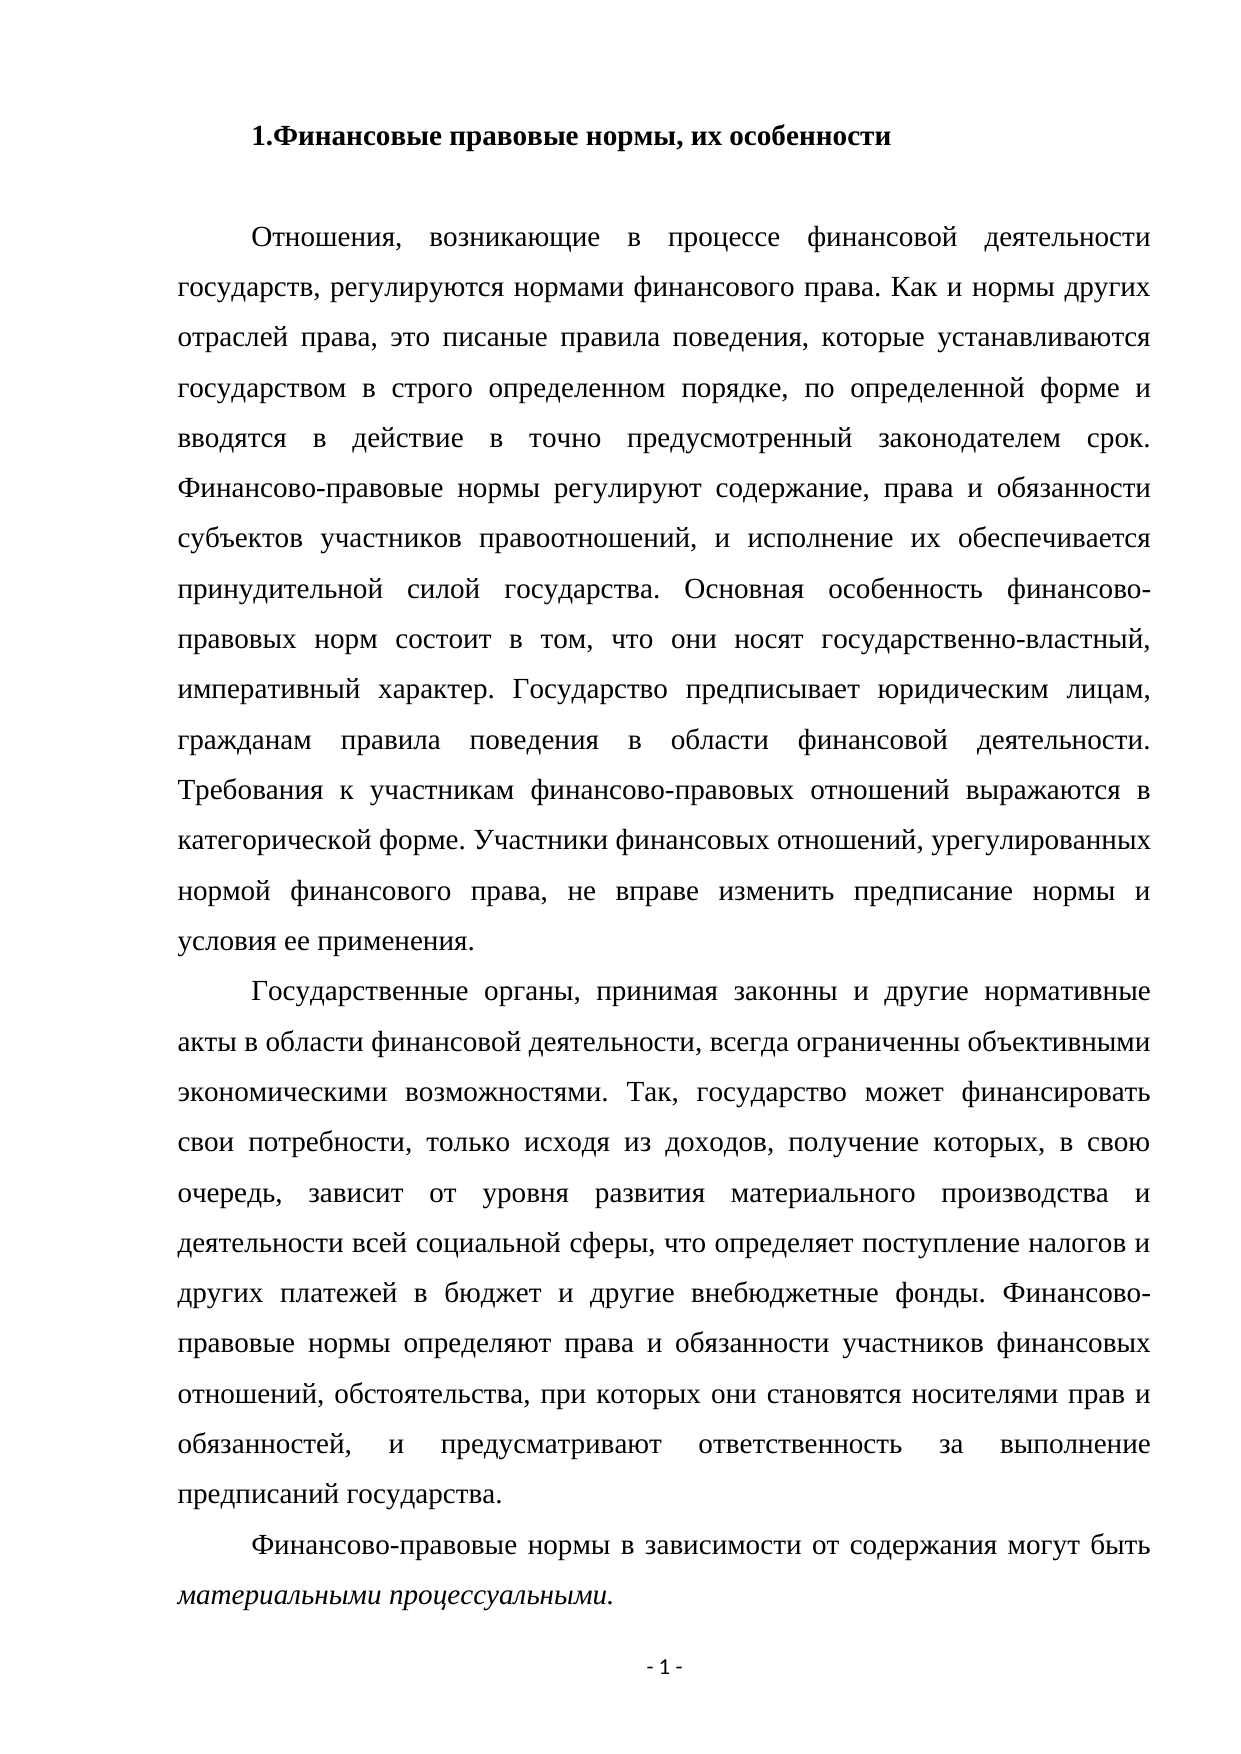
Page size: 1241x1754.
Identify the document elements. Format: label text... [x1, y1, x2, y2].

text Финансово-правовые нормы в зависимости от содержания могут быть материальными процессуальными. [177, 1527, 1152, 1611]
text Отношения, возникающие в процессе финансовой деятельности государств, регулируются нормами финансового права. Как и нормы других отраслей права, это писаные правила поведения, которые устанавливаются государством в строго определенном порядке, по определенной форме и вводятся в действие в точно предусмотренный законодателем срок. Финансово-правовые нормы регулируют содержание, права и обязанности субъектов участников правоотношений, и исполнение их обеспечивается принудительной силой государства. Основная особенность финансово-правовых норм состоит в том, что они носят государственно-властный, императивный характер. Государство предписывает юридическим лицам, гражданам правила поведения в области финансовой деятельности. Требования к участникам финансово-правовых отношений выражаются в категорической форме. Участники финансовых отношений, урегулированных нормой финансового права, не вправе изменить предписание нормы и условия ее применения. [177, 219, 1152, 957]
text Государственные органы, принимая законны и другие нормативные акты в области финансовой деятельности, всегда ограниченны объективными экономическими возможностями. Так, государство может финансировать свои потребности, только исходя из доходов, получение которых, в свою очередь, зависит от уровня развития материального производства и деятельности всей социальной сферы, что определяет поступление налогов и других платежей в бюджет и другие внебюджетные фонды. Финансово-правовые нормы определяют права и обязанности участников финансовых отношений, обстоятельства, при которых они становятся носителями прав и обязанностей, и предусматривают ответственность за выполнение предписаний государства. [177, 973, 1152, 1510]
text 1.Финансовые правовые нормы, их особенности [177, 118, 1152, 152]
